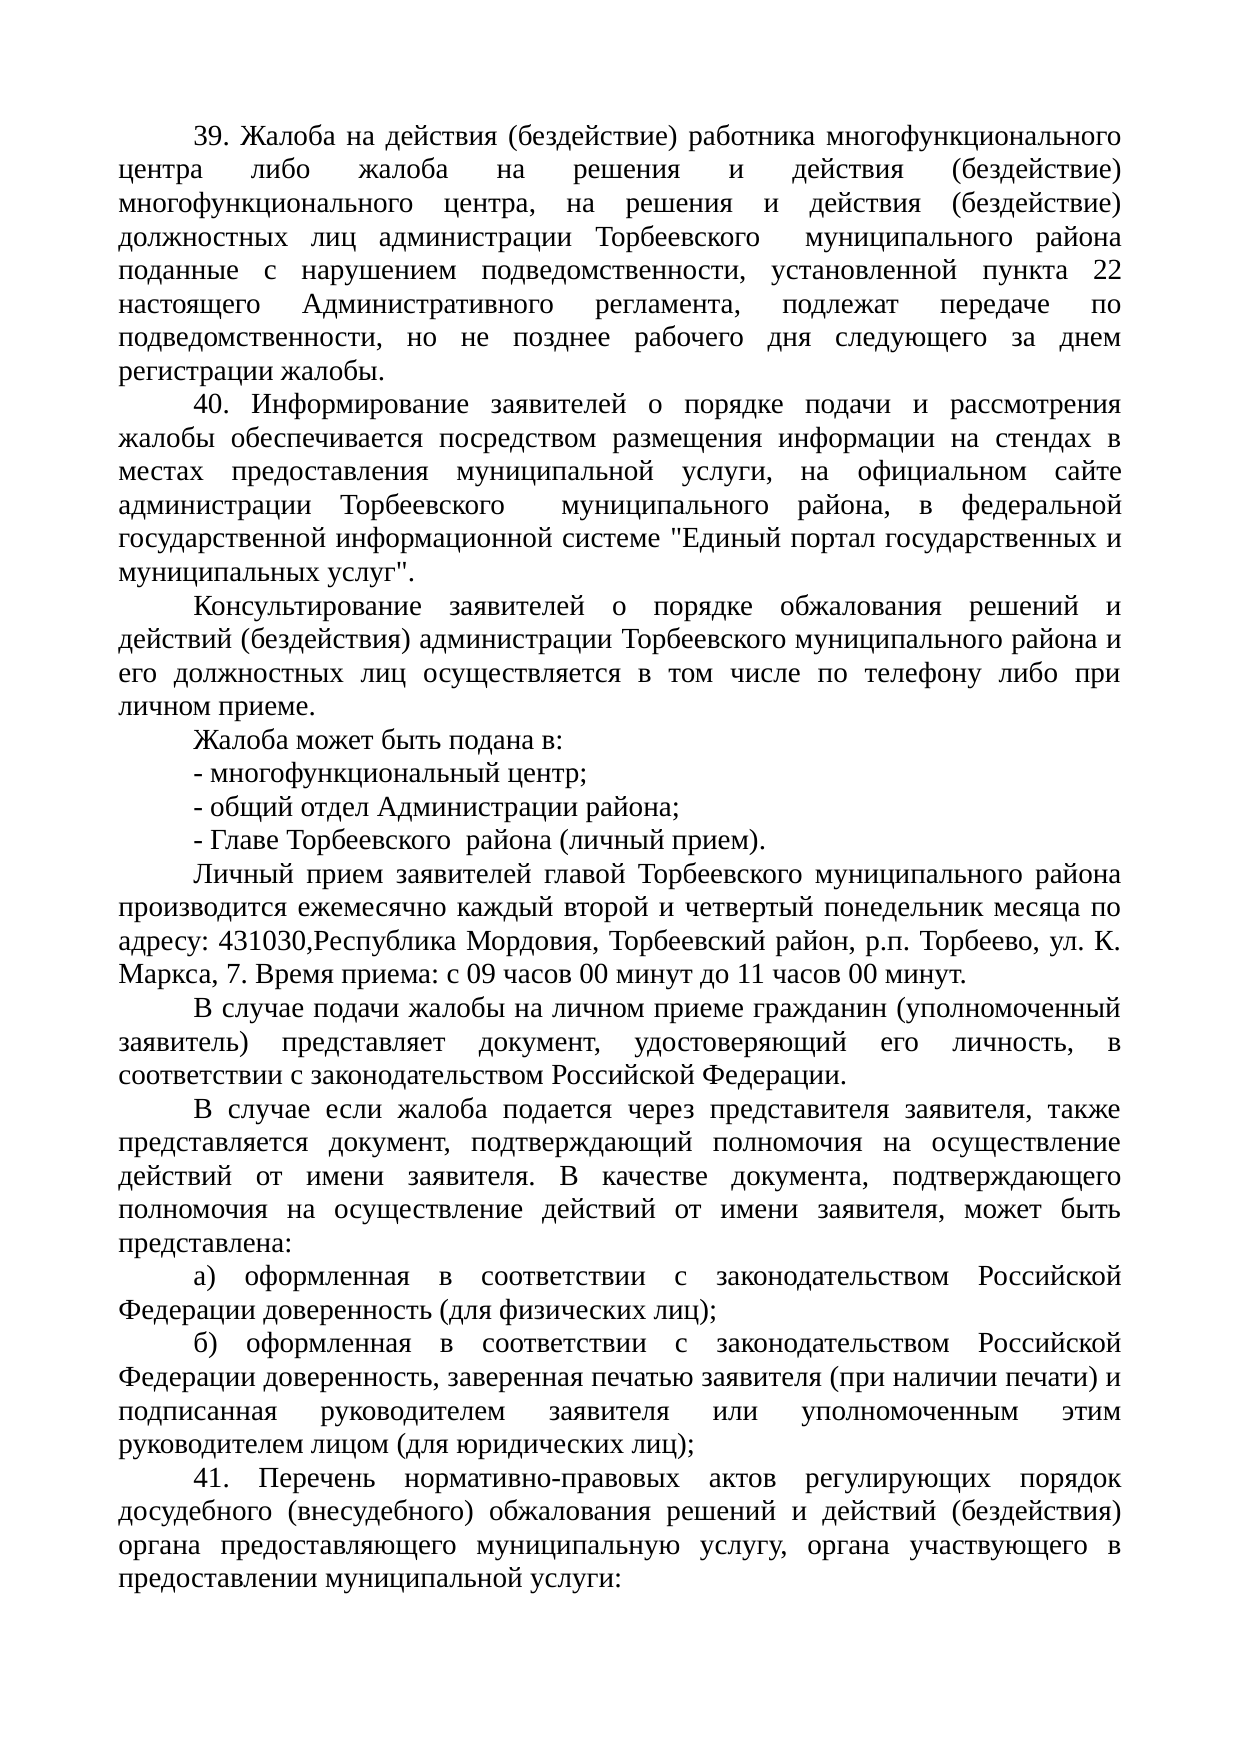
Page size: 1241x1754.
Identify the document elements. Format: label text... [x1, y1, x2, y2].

text - Главе Торбеевского района (личный прием). [118, 822, 1122, 856]
text 39. Жалоба на действия (бездействие) работника многофункционального центра либо жалоба на решения и действия (бездействие) многофункционального центра, на решения и действия (бездействие) должностных лиц администрации Торбеевского муниципального района поданные с нарушением подведомственности, установленной пункта 22 настоящего Административного регламента, подлежат передаче по подведомственности, но не позднее рабочего дня следующего за днем регистрации жалобы. [118, 118, 1122, 386]
text Консультирование заявителей о порядке обжалования решений и действий (бездействия) администрации Торбеевского муниципального района и его должностных лиц осуществляется в том числе по телефону либо при личном приеме. [118, 588, 1122, 722]
text - многофункциональный центр; [118, 755, 1122, 789]
text а) оформленная в соответствии с законодательством Российской Федерации доверенность (для физических лиц); [118, 1258, 1122, 1326]
text В случае если жалоба подается через представителя заявителя, также представляется документ, подтверждающий полномочия на осуществление действий от имени заявителя. В качестве документа, подтверждающего полномочия на осуществление действий от имени заявителя, может быть представлена: [118, 1091, 1122, 1258]
text 40. Информирование заявителей о порядке подачи и рассмотрения жалобы обеспечивается посредством размещения информации на стендах в местах предоставления муниципальной услуги, на официальном сайте администрации Торбеевского муниципального района, в федеральной государственной информационной системе "Единый портал государственных и муниципальных услуг". [118, 386, 1122, 588]
text Жалоба может быть подана в: [118, 722, 1122, 755]
text В случае подачи жалобы на личном приеме гражданин (уполномоченный заявитель) представляет документ, удостоверяющий его личность, в соответствии с законодательством Российской Федерации. [118, 990, 1122, 1091]
text - общий отдел Администрации района; [118, 789, 1122, 822]
text 41. Перечень нормативно-правовых актов регулирующих порядок досудебного (внесудебного) обжалования решений и действий (бездействия) органа предоставляющего муниципальную услугу, органа участвующего в предоставлении муниципальной услуги: [118, 1460, 1122, 1594]
text б) оформленная в соответствии с законодательством Российской Федерации доверенность, заверенная печатью заявителя (при наличии печати) и подписанная руководителем заявителя или уполномоченным этим руководителем лицом (для юридических лиц); [118, 1326, 1122, 1460]
text Личный прием заявителей главой Торбеевского муниципального района производится ежемесячно каждый второй и четвертый понедельник месяца по адресу: 431030,Республика Мордовия, Торбеевский район, р.п. Торбеево, ул. К. Маркса, 7. Время приема: с 09 часов 00 минут до 11 часов 00 минут. [118, 856, 1122, 990]
